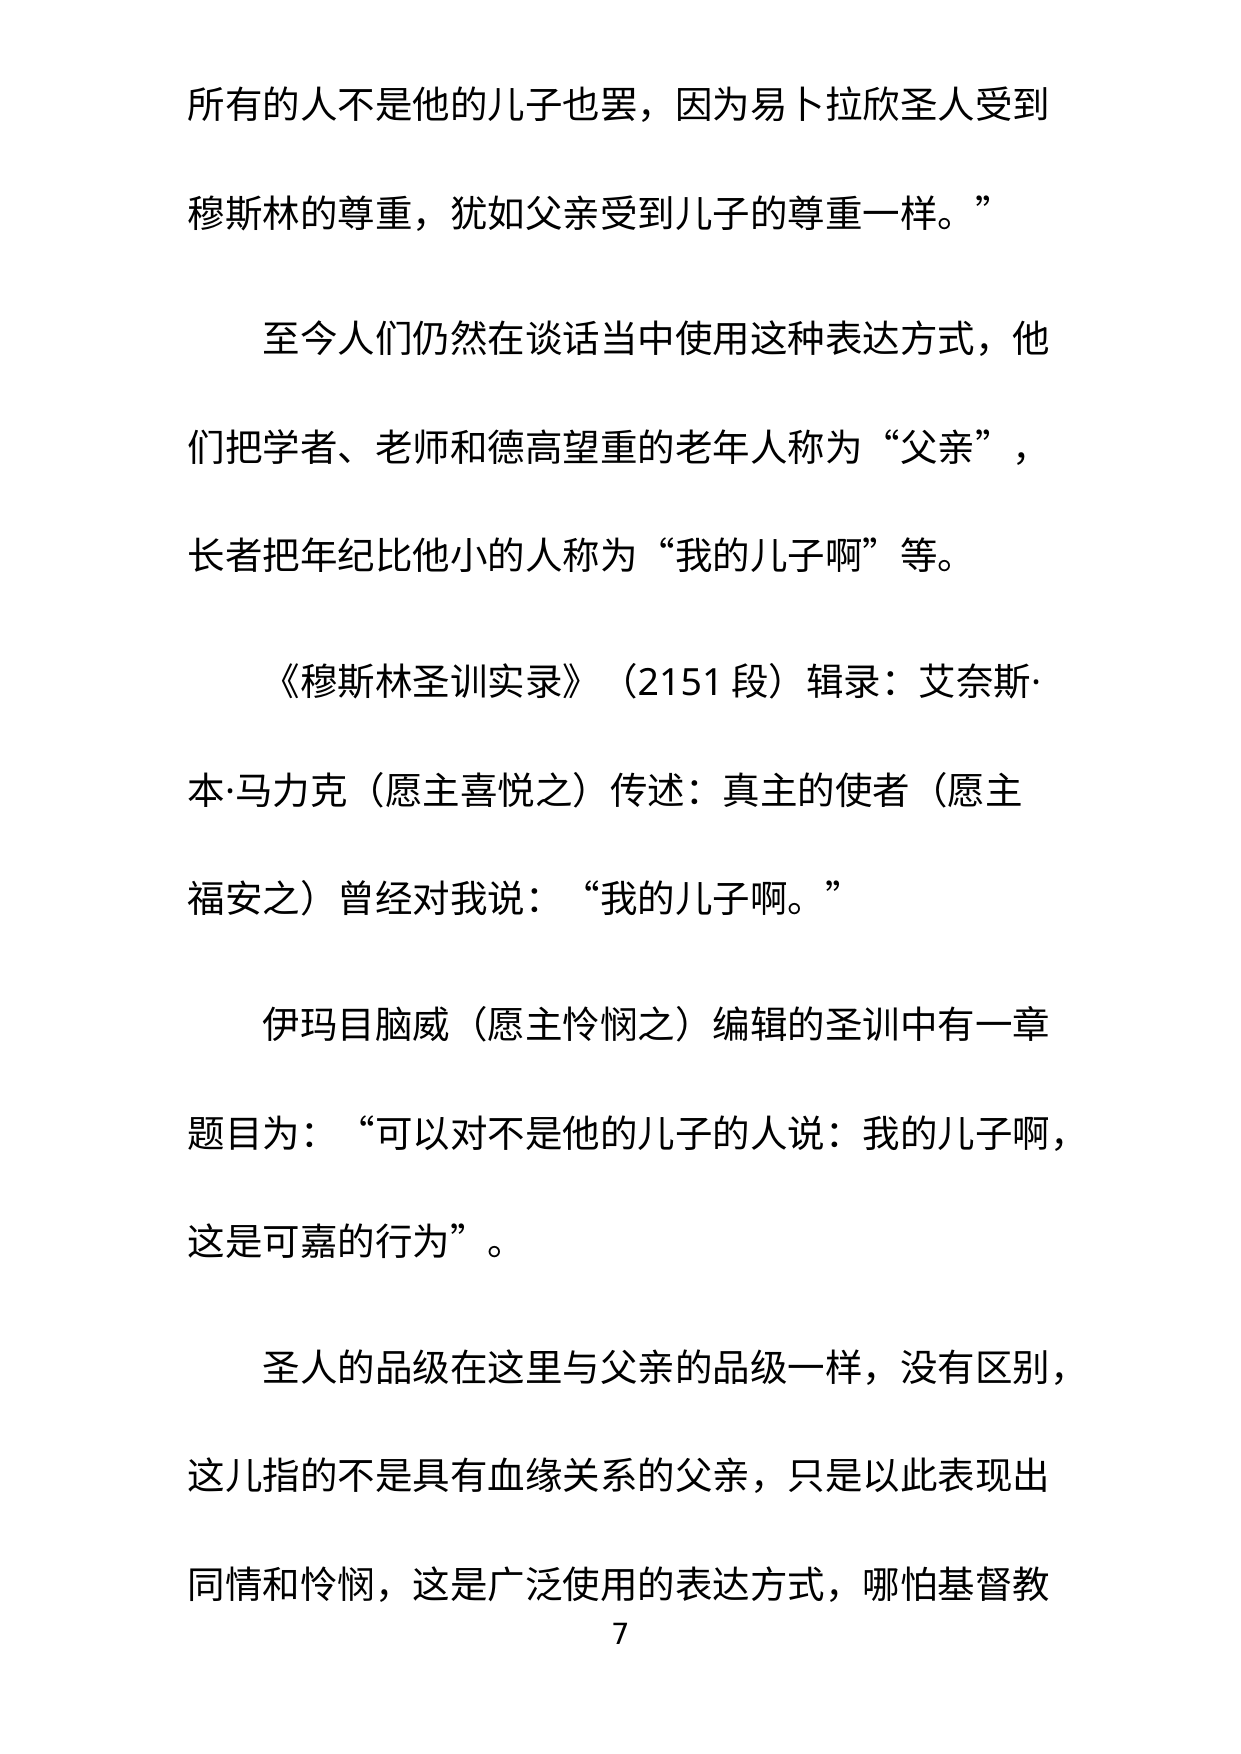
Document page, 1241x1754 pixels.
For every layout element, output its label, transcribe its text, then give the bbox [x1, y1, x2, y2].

text 伊玛目脑威（愿主怜悯之）编辑的圣训中有一章题目为：“可以对不是他的儿子的人说：我的儿子啊，这是可嘉的行为”。 [187, 995, 1053, 1266]
text 至今人们仍然在谈话当中使用这种表达方式，他们把学者、老师和德高望重的老年人称为“父亲”，长者把年纪比他小的人称为“我的儿子啊”等。 [187, 309, 1053, 580]
text 《穆斯林圣训实录》（2151段）辑录：艾奈斯·本·马力克（愿主喜悦之）传述：真主的使者（愿主福安之）曾经对我说：“我的儿子啊。” [187, 652, 1053, 923]
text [187, 75, 1053, 238]
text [187, 1338, 1053, 1609]
